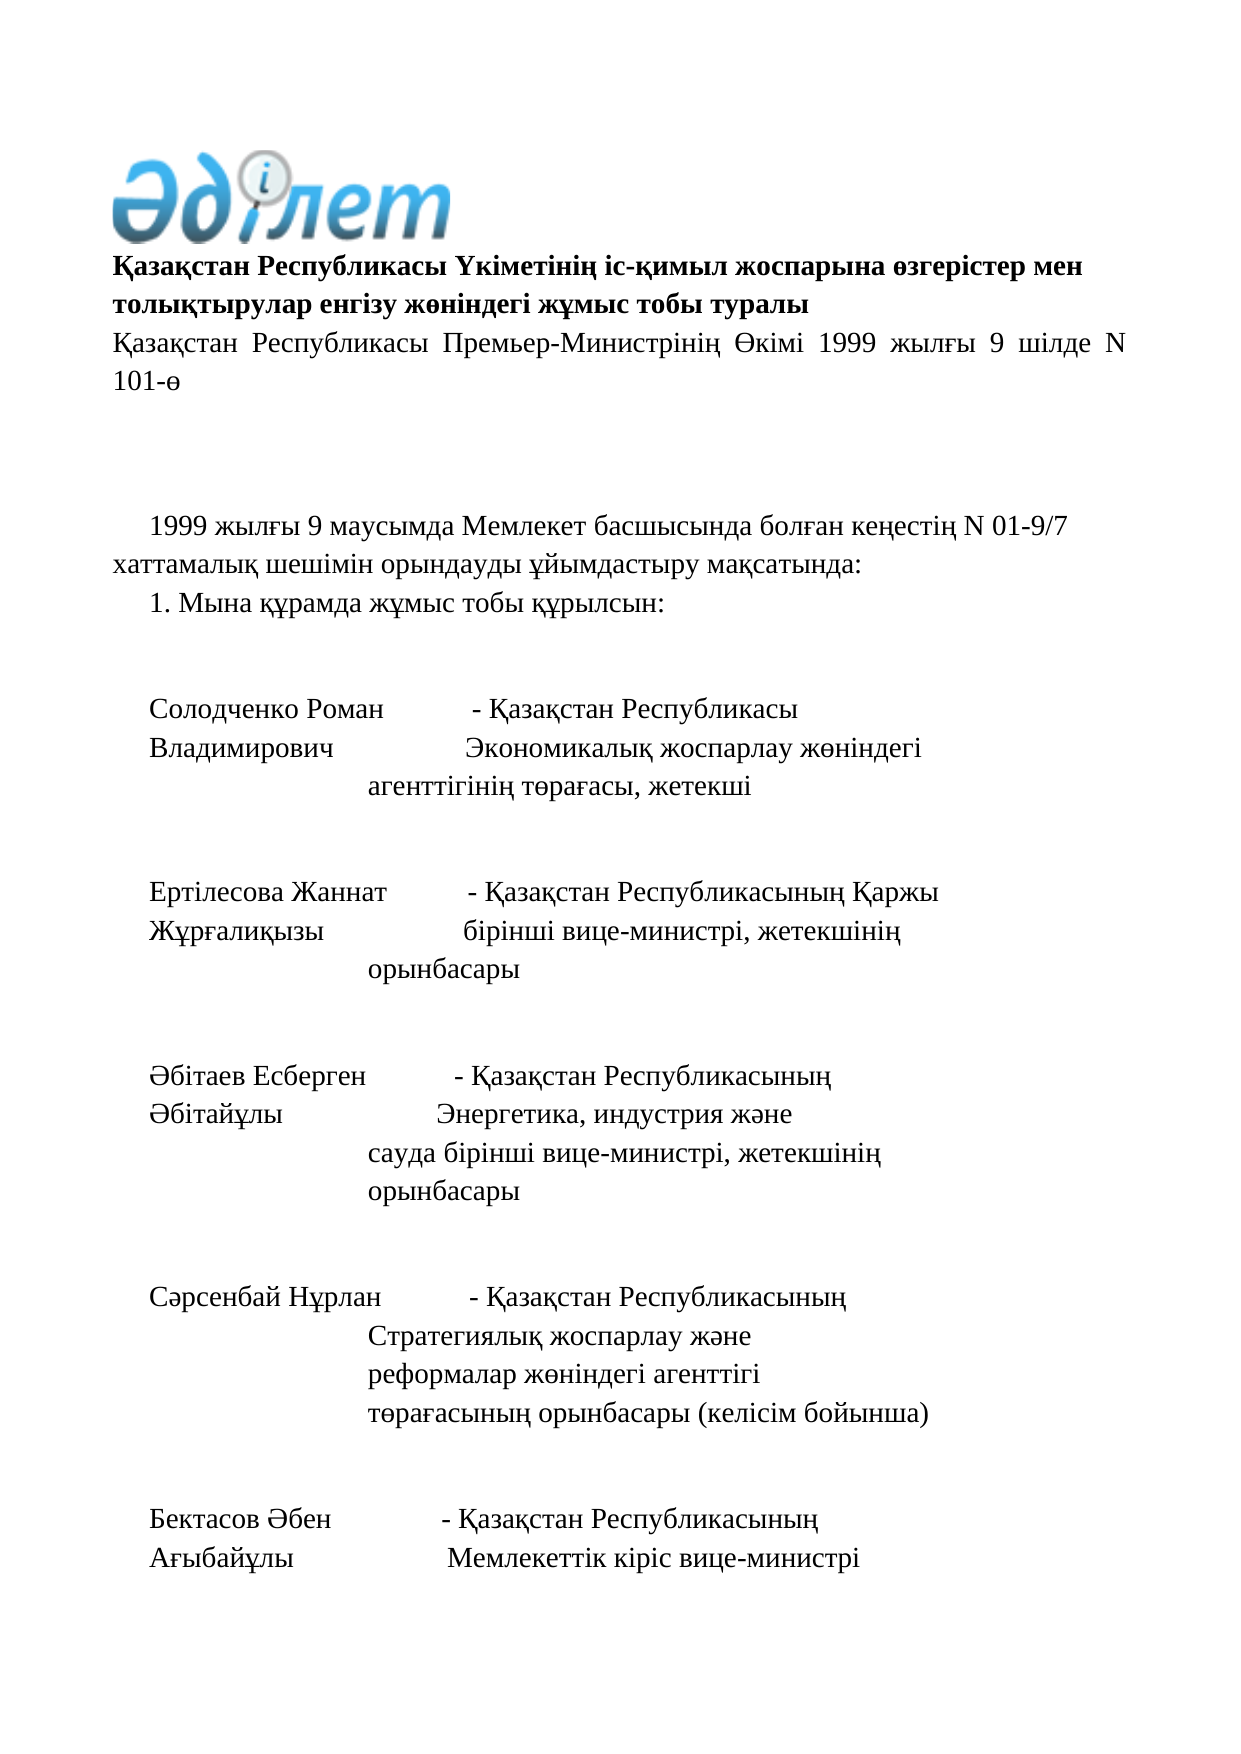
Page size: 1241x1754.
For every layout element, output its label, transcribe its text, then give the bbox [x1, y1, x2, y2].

text 1. Мына құрамда жұмыс тобы құрылсын: [112, 585, 1128, 618]
text Бектасов Әбен - Қазақстан Республикасының [112, 1501, 1128, 1535]
text 1999 жылғы 9 маусымда Мемлекет басшысында болған кеңестің N 01-9/7 [112, 508, 1128, 541]
picture [112, 150, 451, 244]
text Жұрғалиқызы бірінші вице-министрі, жетекшінің [112, 913, 1128, 946]
text Қазақстан Республикасы Үкіметінің іс-қимыл жоспарына өзгерістер мен толықтырулар енгізу жөніндегі жұмыс тобы туралы [112, 248, 1128, 320]
text агенттігінің төрағасы, жетекші [112, 768, 1128, 802]
text орынбасары [112, 1173, 1128, 1207]
text Ағыбайұлы Мемлекеттік кіріс вице-министрі [112, 1540, 1128, 1573]
text сауда бірінші вице-министрі, жетекшінің [112, 1135, 1128, 1168]
text хаттамалық шешімін орындауды ұйымдастыру мақсатында: [112, 546, 1128, 580]
text Әбітайұлы Энергетика, индустрия және [112, 1096, 1128, 1130]
text Әбітаев Есберген - Қазақстан Республикасының [112, 1058, 1128, 1091]
text Владимирович Экономикалық жоспарлау жөніндегі [112, 730, 1128, 763]
text Ертілесова Жаннат - Қазақстан Республикасының Қаржы [112, 874, 1128, 908]
text орынбасары [112, 951, 1128, 985]
text Қазақстан Республикасы Премьер-Министрінің Өкімі 1999 жылғы 9 шілде N 101-ө [112, 325, 1128, 397]
text Солодченко Роман - Қазақстан Республикасы [112, 691, 1128, 725]
text Сәрсенбай Нұрлан - Қазақстан Республикасының [112, 1279, 1128, 1313]
text төрағасының орынбасары (келісім бойынша) [112, 1395, 1128, 1428]
text реформалар жөніндегі агенттігі [112, 1356, 1128, 1390]
text Стратегиялық жоспарлау және [112, 1318, 1128, 1351]
